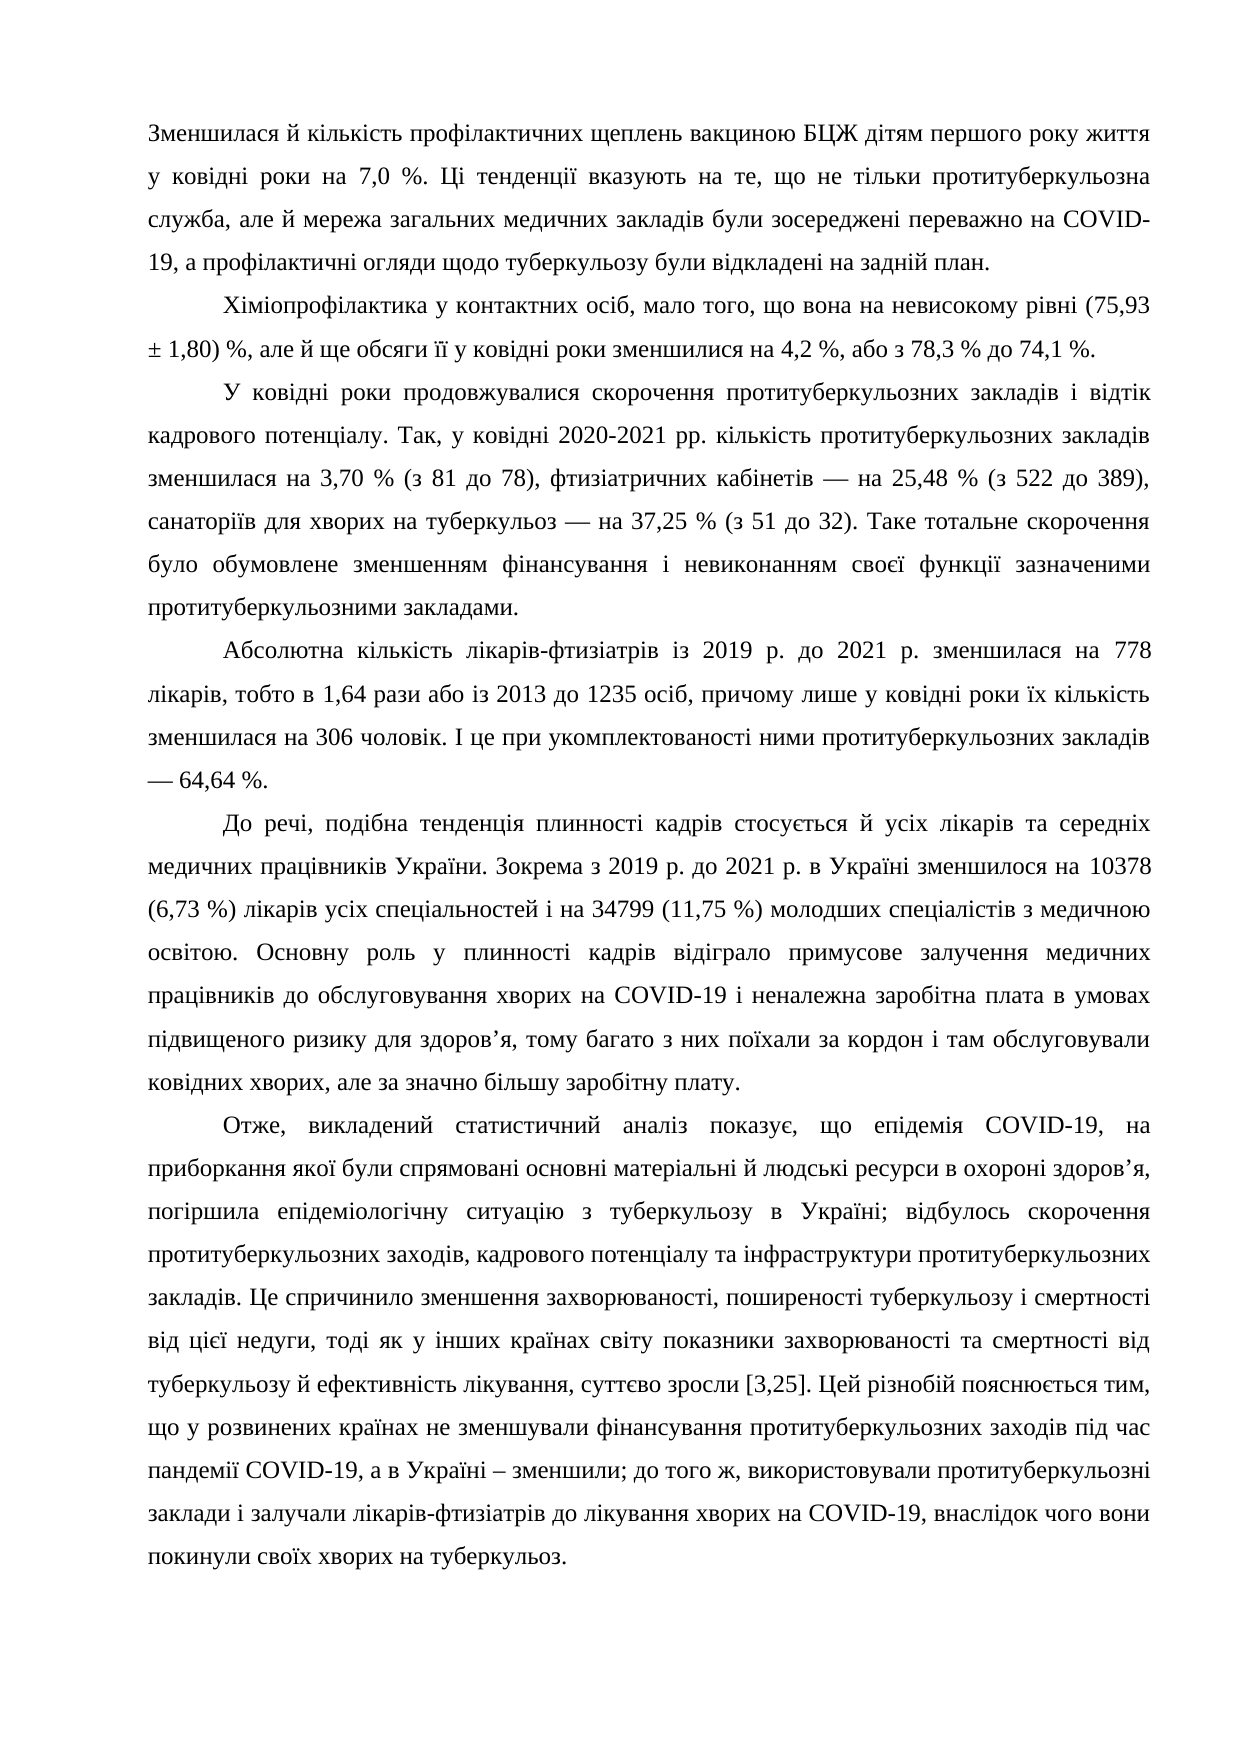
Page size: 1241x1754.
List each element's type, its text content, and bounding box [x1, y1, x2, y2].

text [148, 118, 1152, 276]
text Абсолютна кількість лікарів-фтизіатрів із 2019 р. до 2021 р. зменшилася на 778 лікарів, тобто в 1,64 рази або із 2013 до 1235 осіб, причому лише у ковідні роки їх кількість зменшилася на 306 чоловік. І це при укомплектованості ними протитуберкульозних закладів — 64,64 %. [148, 636, 1152, 794]
text Отже, викладений статистичний аналіз показує, що епідемія COVID-19, на приборкання якої були спрямовані основні матеріальні й людські ресурси в охороні здоров’я, погіршила епідеміологічну ситуацію з туберкульозу в Україні; відбулось скорочення протитуберкульозних заходів, кадрового потенціалу та інфраструктури протитуберкульозних закладів. Це спричинило зменшення захворюваності, поширеності туберкульозу і смертності від цієї недуги, тоді як у інших країнах світу показники захворюваності та смертності від туберкульозу й ефективність лікування, суттєво зросли [3,25]. Цей різнобій пояснюється тим, що у розвинених країнах не зменшували фінансування протитуберкульозних заходів під час пандемії COVID-19, а в Україні – зменшили; до того ж, використовували протитуберкульозні заклади і залучали лікарів-фтизіатрів до лікування хворих на COVID-19, внаслідок чого вони покинули своїх хворих на туберкульоз. [148, 1110, 1152, 1570]
text Хіміопрофілактика у контактних осіб, мало того, що вона на невисокому рівні (75,93 ± 1,80) %, але й ще обсяги її у ковідні роки зменшилися на 4,2 %, або з 78,3 % до 74,1 %. [148, 291, 1152, 362]
text У ковідні роки продовжувалися скорочення протитуберкульозних закладів і відтік кадрового потенціалу. Так, у ковідні 2020-2021 рр. кількість протитуберкульозних закладів зменшилася на 3,70 % (з 81 до 78), фтизіатричних кабінетів — на 25,48 % (з 522 до 389), санаторіїв для хворих на туберкульоз — на 37,25 % (з 51 до 32). Таке тотальне скорочення було обумовлене зменшенням фінансування і невиконанням своєї функції зазначеними протитуберкульозними закладами. [148, 377, 1152, 621]
text До речі, подібна тенденція плинності кадрів стосується й усіх лікарів та середніх медичних працівників України. Зокрема з 2019 р. до 2021 р. в Україні зменшилося на 10378 (6,73 %) лікарів усіх спеціальностей і на 34799 (11,75 %) молодших спеціалістів з медичною освітою. Основну роль у плинності кадрів відіграло примусове залучення медичних працівників до обслуговування хворих на COVID-19 і неналежна заробітна плата в умовах підвищеного ризику для здоров’я, тому багато з них поїхали за кордон і там обслуговували ковідних хворих, але за значно більшу заробітну плату. [148, 808, 1152, 1096]
